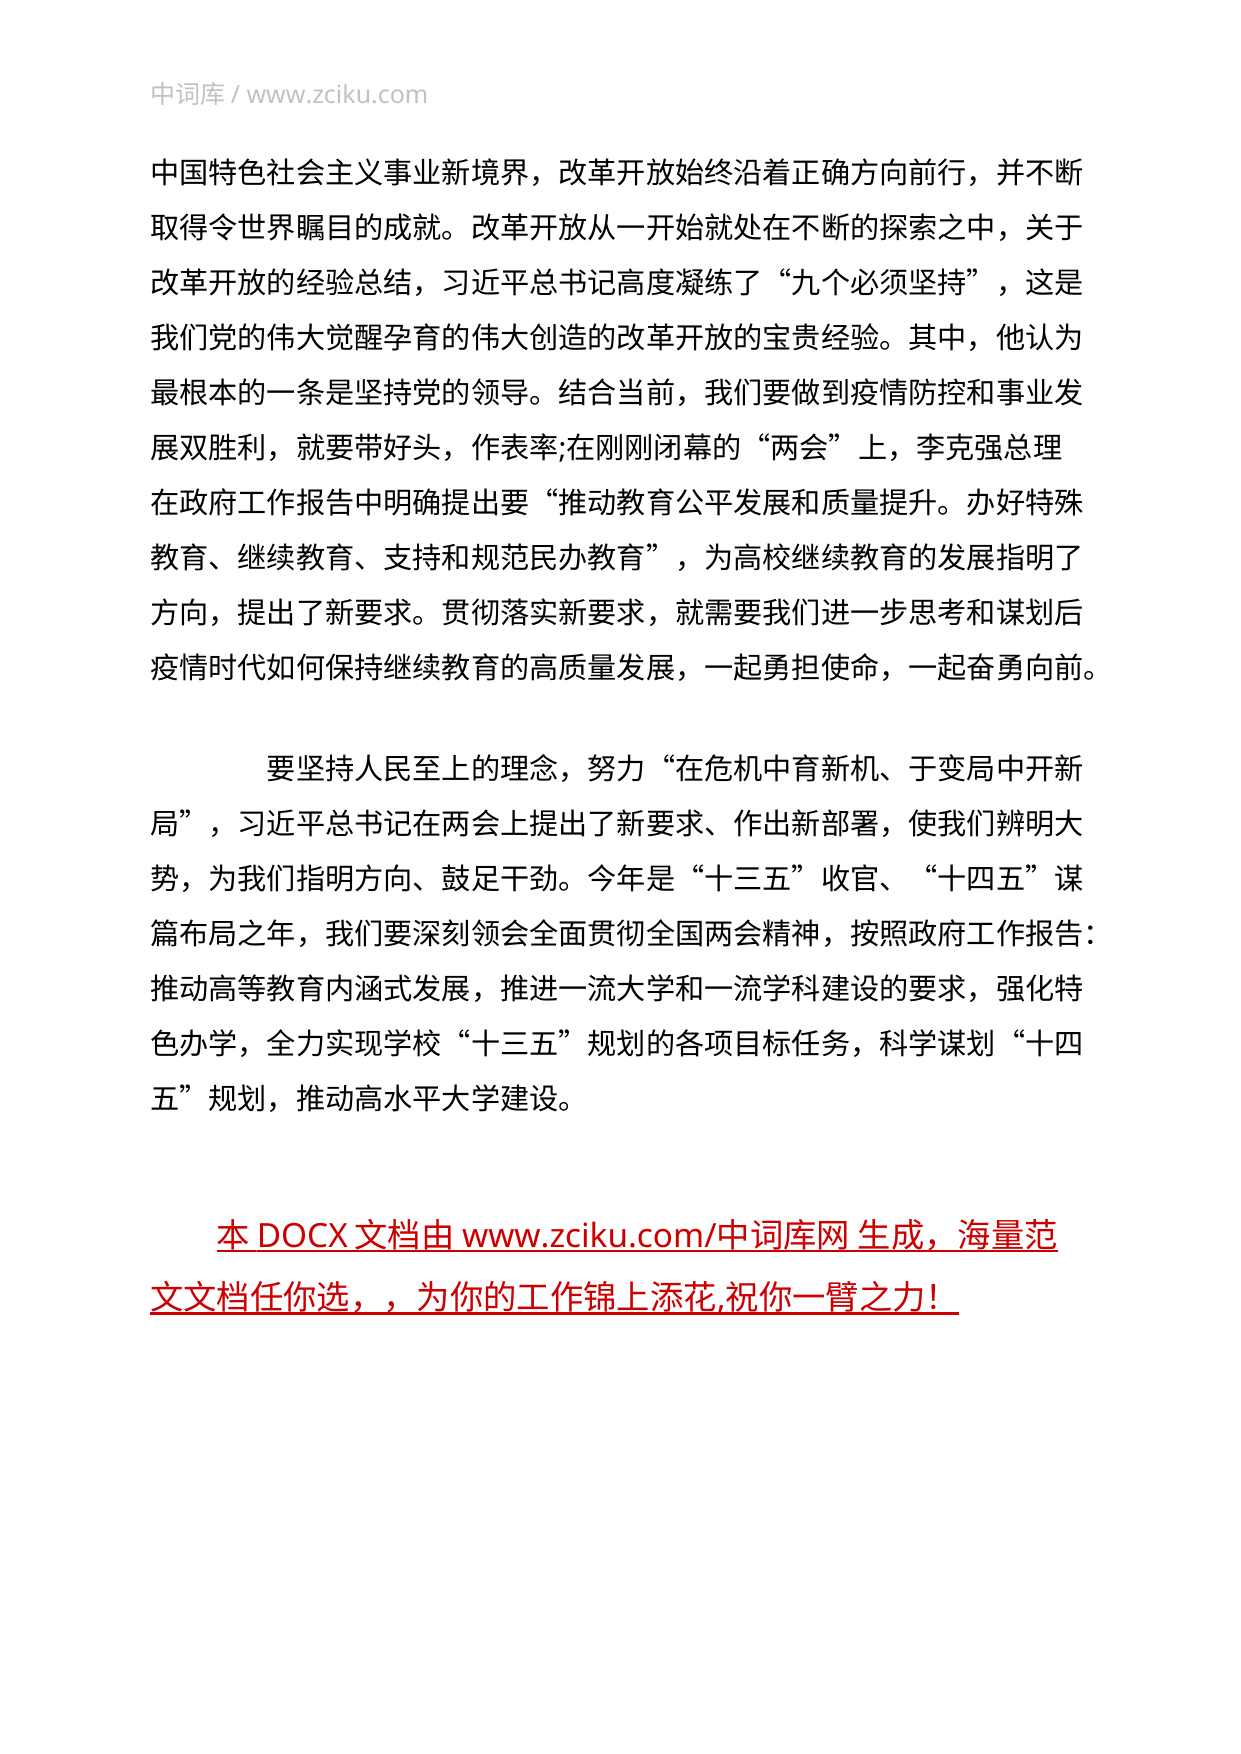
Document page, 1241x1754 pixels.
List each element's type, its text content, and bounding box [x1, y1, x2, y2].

text 要坚持人民至上的理念，努力“在危机中育新机、于变局中开新局”，习近平总书记在两会上提出了新要求、作出新部署，使我们辨明大势，为我们指明方向、鼓足干劲。今年是“十三五”收官、“十四五”谋篇布局之年，我们要深刻领会全面贯彻全国两会精神，按照政府工作报告：推动高等教育内涵式发展，推进一流大学和一流学科建设的要求，强化特色办学，全力实现学校“十三五”规划的各项目标任务，科学谋划“十四五”规划，推动高水平大学建设。 [150, 746, 1090, 1118]
text 本DOCX文档由 www.zciku.com/中词库网 生成，海量范文文档任你选，，为你的工作锦上添花,祝你一臂之力！ [150, 1208, 1090, 1319]
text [150, 150, 1090, 686]
